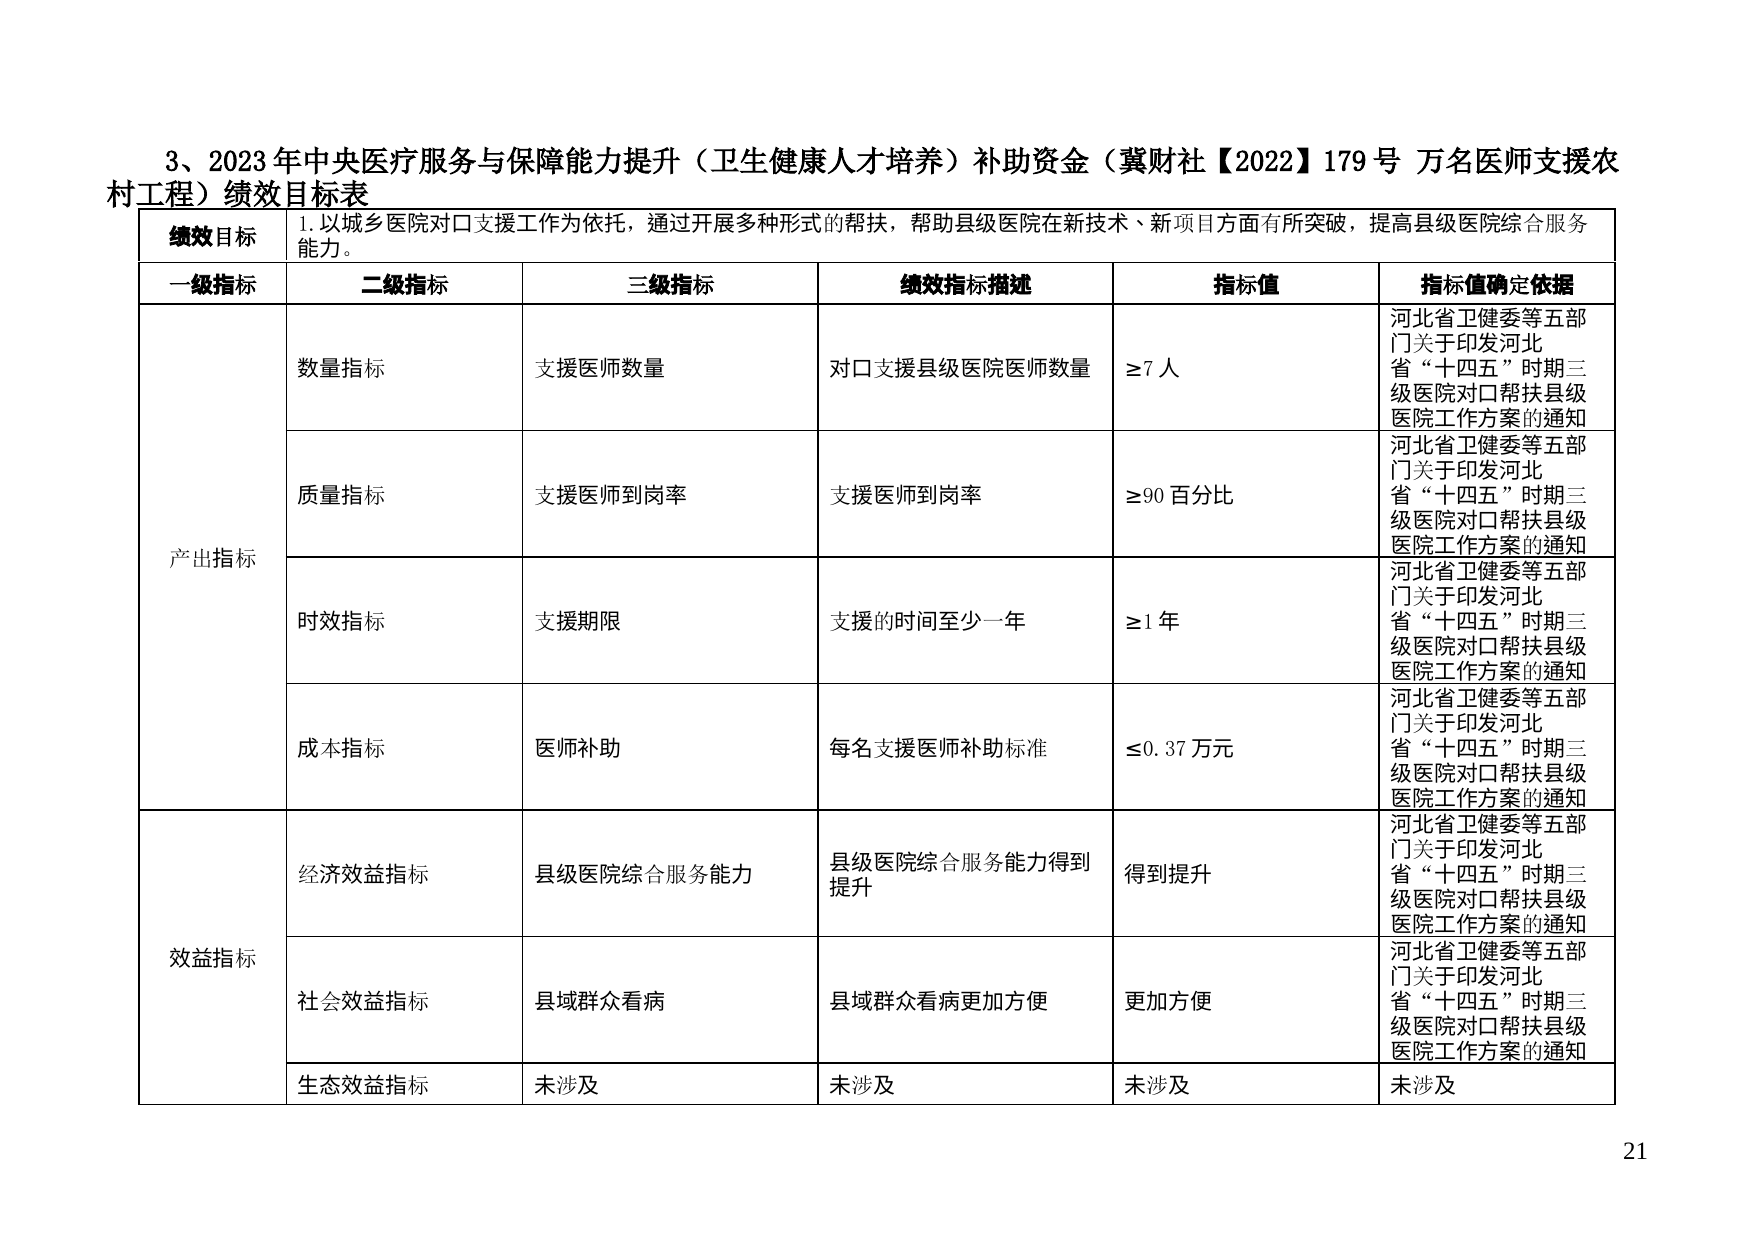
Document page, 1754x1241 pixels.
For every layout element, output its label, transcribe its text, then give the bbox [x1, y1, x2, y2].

table_header 1.以城乡医院对口支援工作为依托，通过开展多种形式的帮扶，帮助县级医院在新技术、新项目方面有所突破，提高县级医院综合服务能力。 [287, 210, 1614, 260]
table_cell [1380, 811, 1614, 936]
table_cell 产出指标 [140, 305, 286, 809]
table_cell 县域群众看病 [523, 937, 817, 1062]
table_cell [1380, 937, 1614, 1062]
table_cell 河北省卫健委等五部门关于印发河北省“十四五”时期三级医院对口帮扶县级医院工作方案的通知 [1380, 431, 1614, 556]
table_cell 河北省卫健委等五部门关于印发河北省“十四五”时期三级医院对口帮扶县级医院工作方案的通知 [1380, 684, 1614, 809]
table_cell 经济效益指标 [287, 811, 522, 936]
text 3、2023年中央医疗服务与保障能力提升（卫生健康人才培养）补助资金（冀财社【2022】179号 万名医师支援农村工程）绩效目标表 [106, 142, 1648, 208]
table_cell 每名支援医师补助标准 [819, 684, 1112, 809]
table_header 指标值确定依据 [1380, 263, 1614, 303]
table_cell 时效指标 [287, 558, 522, 683]
table_cell 河北省卫健委等五部门关于印发河北省“十四五”时期三级医院对口帮扶县级医院工作方案的通知 [1380, 558, 1614, 683]
table_cell 对口支援县级医院医师数量 [819, 305, 1112, 429]
table_cell ≥1年 [1114, 558, 1378, 683]
table_header 三级指标 [523, 263, 817, 303]
table_cell 生态效益指标 [287, 1064, 522, 1104]
table_cell 支援医师到岗率 [523, 431, 817, 556]
table_header 绩效目标 [140, 210, 286, 260]
table_cell 支援期限 [523, 558, 817, 683]
table_header 二级指标 [287, 263, 522, 303]
table_header 绩效指标描述 [819, 263, 1112, 303]
table_cell ≥7人 [1114, 305, 1378, 429]
table_cell 社会效益指标 [287, 937, 522, 1062]
table_cell 未涉及 [819, 1064, 1112, 1104]
table_cell 得到提升 [1114, 811, 1378, 936]
table_cell 未涉及 [523, 1064, 817, 1104]
table_cell 未涉及 [1114, 1064, 1378, 1104]
table_cell 支援医师到岗率 [819, 431, 1112, 556]
table_cell 县级医院综合服务能力 [523, 811, 817, 936]
table_cell 支援的时间至少一年 [819, 558, 1112, 683]
table_header 一级指标 [140, 263, 286, 303]
table_header 指标值 [1114, 263, 1378, 303]
table_cell 县域群众看病更加方便 [819, 937, 1112, 1062]
table_cell 支援医师数量 [523, 305, 817, 429]
table_cell 成本指标 [287, 684, 522, 809]
table_cell 数量指标 [287, 305, 522, 429]
table_cell 县级医院综合服务能力得到提升 [819, 811, 1112, 936]
table_cell 更加方便 [1114, 937, 1378, 1062]
table_cell 医师补助 [523, 684, 817, 809]
table_cell ≤0.37万元 [1114, 684, 1378, 809]
table_cell 未涉及 [1380, 1064, 1614, 1104]
table_cell ≥90百分比 [1114, 431, 1378, 556]
table_cell 效益指标 [140, 811, 286, 1104]
table_cell 质量指标 [287, 431, 522, 556]
table_cell 河北省卫健委等五部门关于印发河北省“十四五”时期三级医院对口帮扶县级医院工作方案的通知 [1380, 305, 1614, 429]
